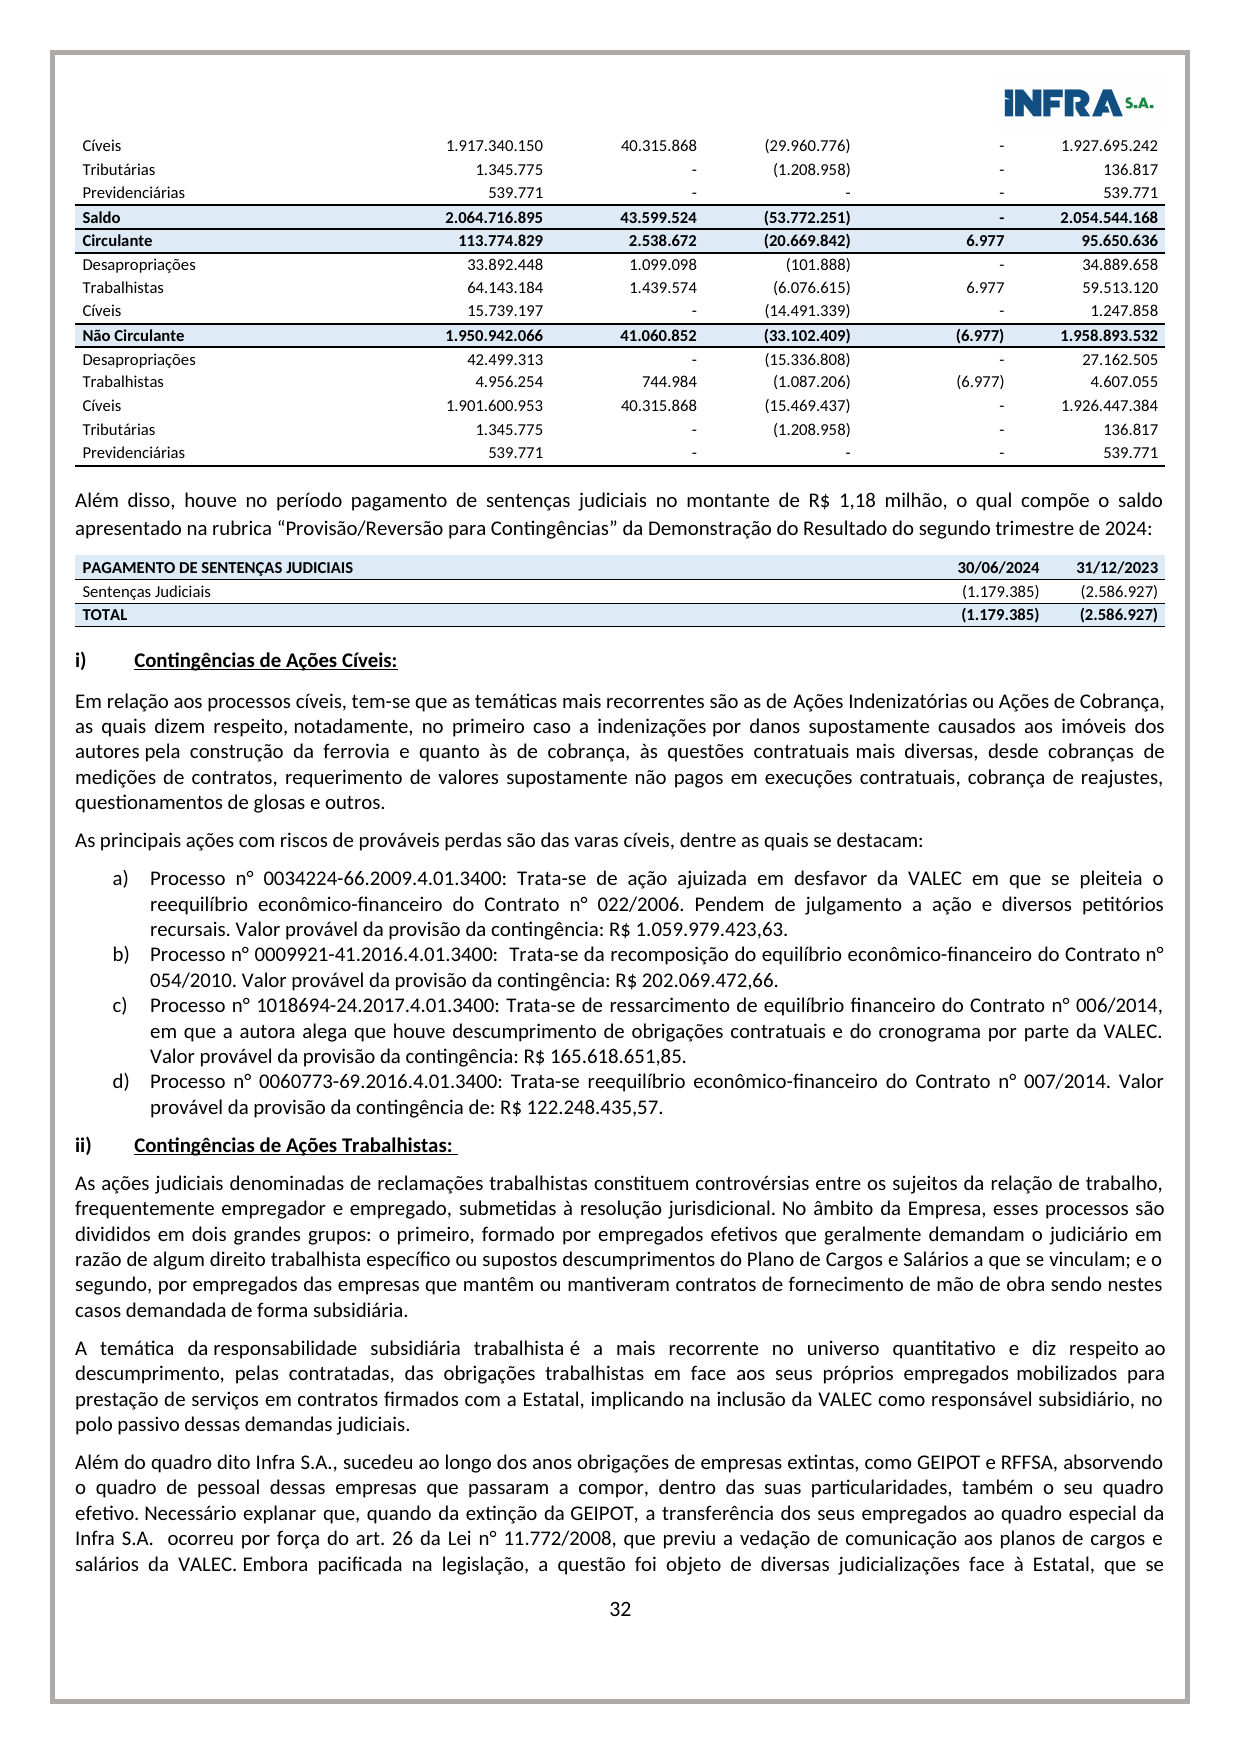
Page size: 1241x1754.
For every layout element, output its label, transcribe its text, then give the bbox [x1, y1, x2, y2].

text A temática da responsabilidade subsidiária trabalhista é a mais recorrente no universo quantitativo e diz respeito ao descumprimento, pelas contratadas, das obrigações trabalhistas em face aos seus próprios empregados mobilizados para prestação de serviços em contratos firmados com a Estatal, implicando na inclusão da VALEC como responsável subsidiário, no polo passivo dessas demandas judiciais. [75, 1335, 1165, 1437]
text As ações judiciais denominadas de reclamações trabalhistas constituem controvérsias entre os sujeitos da relação de trabalho, frequentemente empregador e empregado, submetidas à resolução jurisdicional. No âmbito da Empresa, esses processos são divididos em dois grandes grupos: o primeiro, formado por empregados efetivos que geralmente demandam o judiciário em razão de algum direito trabalhista específico ou supostos descumprimentos do Plano de Cargos e Salários a que se vinculam; e o segundo, por empregados das empresas que mantêm ou mantiveram contratos de fornecimento de mão de obra sendo nestes casos demandada de forma subsidiária. [75, 1170, 1165, 1322]
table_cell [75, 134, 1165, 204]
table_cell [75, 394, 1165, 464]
list Processo n° 0060773-69.2016.4.01.3400: Trata-se reequilíbrio econômico-financeiro do Contrato n° 007/2014. Valor provável da provisão da contingência de: R$ 122.248.435,57. [112, 1069, 1165, 1119]
list Contingências de Ações Trabalhistas: [75, 1132, 1180, 1157]
text Em relação aos processos cíveis, tem-se que as temáticas mais recorrentes são as de Ações Indenizatórias ou Ações de Cobrança, as quais dizem respeito, notadamente, no primeiro caso a indenizações por danos supostamente causados aos imóveis dos autores pela construção da ferrovia e quanto às de cobrança, às questões contratuais mais diversas, desde cobranças de medições de contratos, requerimento de valores supostamente não pagos em execuções contratuais, cobrança de reajustes, questionamentos de glosas e outros. [75, 688, 1165, 815]
list Processo n° 0009921-41.2016.4.01.3400: Trata-se da recomposição do equilíbrio econômico-financeiro do Contrato n° 054/2010. Valor provável da provisão da contingência: R$ 202.069.472,66. [112, 942, 1165, 992]
list Contingências de Ações Cíveis: [75, 647, 1165, 673]
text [75, 1449, 1165, 1576]
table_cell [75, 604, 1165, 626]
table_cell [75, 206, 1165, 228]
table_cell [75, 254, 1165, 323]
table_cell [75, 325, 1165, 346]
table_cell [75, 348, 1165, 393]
picture [993, 75, 1166, 130]
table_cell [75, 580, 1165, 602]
list Processo n° 1018694-24.2017.4.01.3400: Trata-se de ressarcimento de equilíbrio financeiro do Contrato n° 006/2014, em que a autora alega que houve descumprimento de obrigações contratuais e do cronograma por parte da VALEC. Valor provável da provisão da contingência: R$ 165.618.651,85. [112, 992, 1165, 1069]
text As principais ações com riscos de prováveis perdas são das varas cíveis, dentre as quais se destacam: [75, 827, 1165, 853]
list Processo n° 0034224-66.2009.4.01.3400: Trata-se de ação ajuizada em desfavor da VALEC em que se pleiteia o reequilíbrio econômico-financeiro do Contrato n° 022/2006. Pendem de julgamento a ação e diversos petitórios recursais. Valor provável da provisão da contingência: R$ 1.059.979.423,63. [112, 865, 1165, 942]
text Além disso, houve no período pagamento de sentenças judiciais no montante de R$ 1,18 milhão, o qual compõe o saldo apresentado na rubrica “Provisão/Reversão para Contingências” da Demonstração do Resultado do segundo trimestre de 2024: [75, 512, 1165, 540]
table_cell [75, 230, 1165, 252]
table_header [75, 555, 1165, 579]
